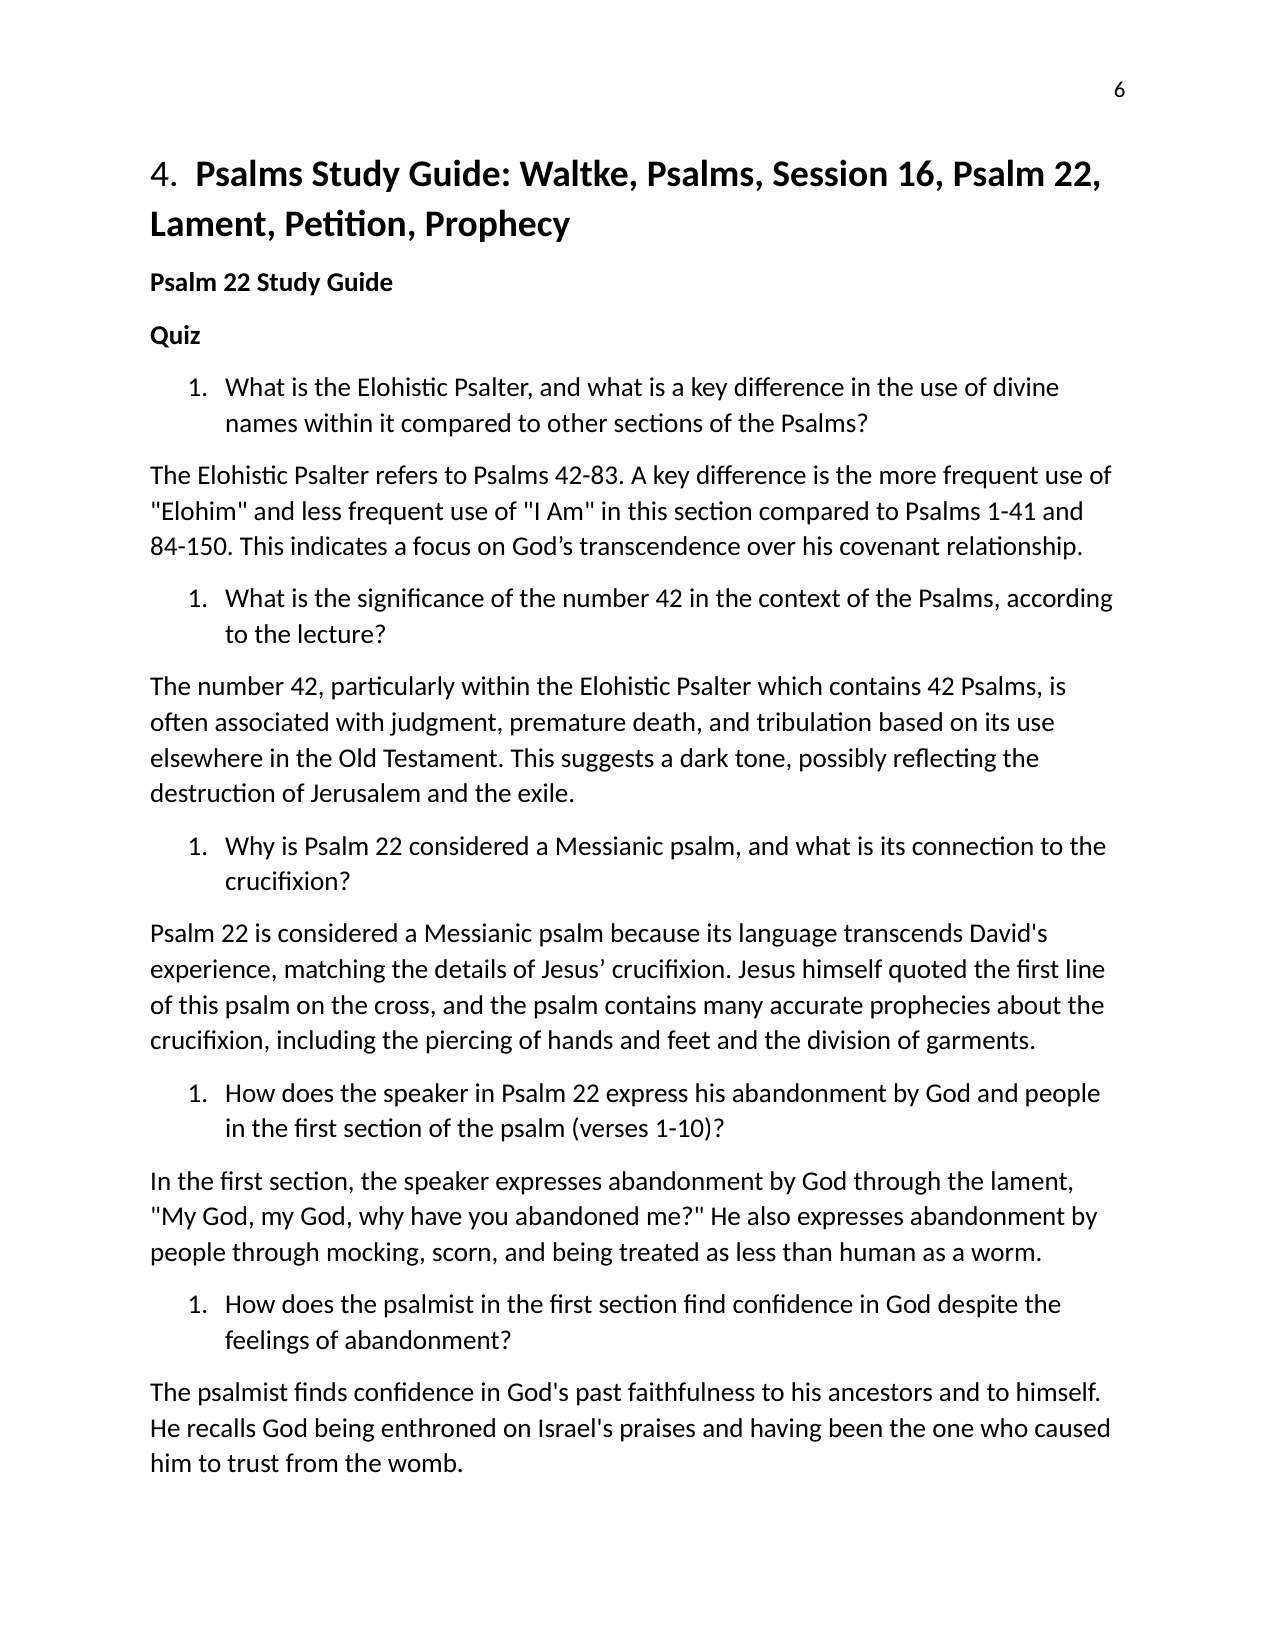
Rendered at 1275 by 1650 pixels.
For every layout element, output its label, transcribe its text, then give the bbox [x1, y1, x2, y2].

text Psalm 22 is considered a Messianic psalm because its language transcends David's experience, matching the details of Jesus’ crucifixion. Jesus himself quoted the first line of this psalm on the cross, and the psalm contains many accurate prophecies about the crucifixion, including the piercing of hands and feet and the division of garments. [150, 917, 1125, 1057]
list What is the Elohistic Psalter, and what is a key difference in the use of divine names within it compared to other sections of the Psalms? [187, 370, 1125, 439]
text 4. Psalms Study Guide: Waltke, Psalms, Session 16, Psalm 22, Lament, Petition, Prophecy [150, 150, 1125, 245]
text In the first section, the speaker expresses abandonment by God through the lament, "My God, my God, why have you abandoned me?" He also expresses abandonment by people through mocking, scorn, and being treated as less than human as a worm. [150, 1164, 1125, 1268]
text Psalm 22 Study Guide [150, 266, 1125, 299]
text Quiz [150, 318, 1125, 351]
text The psalmist finds confidence in God's past faithfulness to his ancestors and to himself. He recalls God being enthroned on Israel's praises and having been the one who caused him to trust from the womb. [150, 1375, 1125, 1479]
list How does the psalmist in the first section find confidence in God despite the feelings of abandonment? [187, 1287, 1125, 1356]
text The number 42, particularly within the Elohistic Psalter which contains 42 Psalms, is often associated with judgment, premature death, and tribulation based on its use elsewhere in the Old Testament. This suggests a dark tone, possibly reflecting the destruction of Jerusalem and the exile. [150, 669, 1125, 809]
text The Elohistic Psalter refers to Psalms 42-83. A key difference is the more frequent use of "Elohim" and less frequent use of "I Am" in this section compared to Psalms 1-41 and 84-150. This indicates a focus on God’s transcendence over his covenant relationship. [150, 458, 1125, 562]
list What is the significance of the number 42 in the context of the Psalms, according to the lecture? [187, 582, 1125, 650]
list How does the speaker in Psalm 22 express his abandonment by God and people in the first section of the psalm (verses 1-10)? [187, 1076, 1125, 1144]
list Why is Psalm 22 considered a Messianic psalm, and what is its connection to the crucifixion? [187, 829, 1125, 897]
